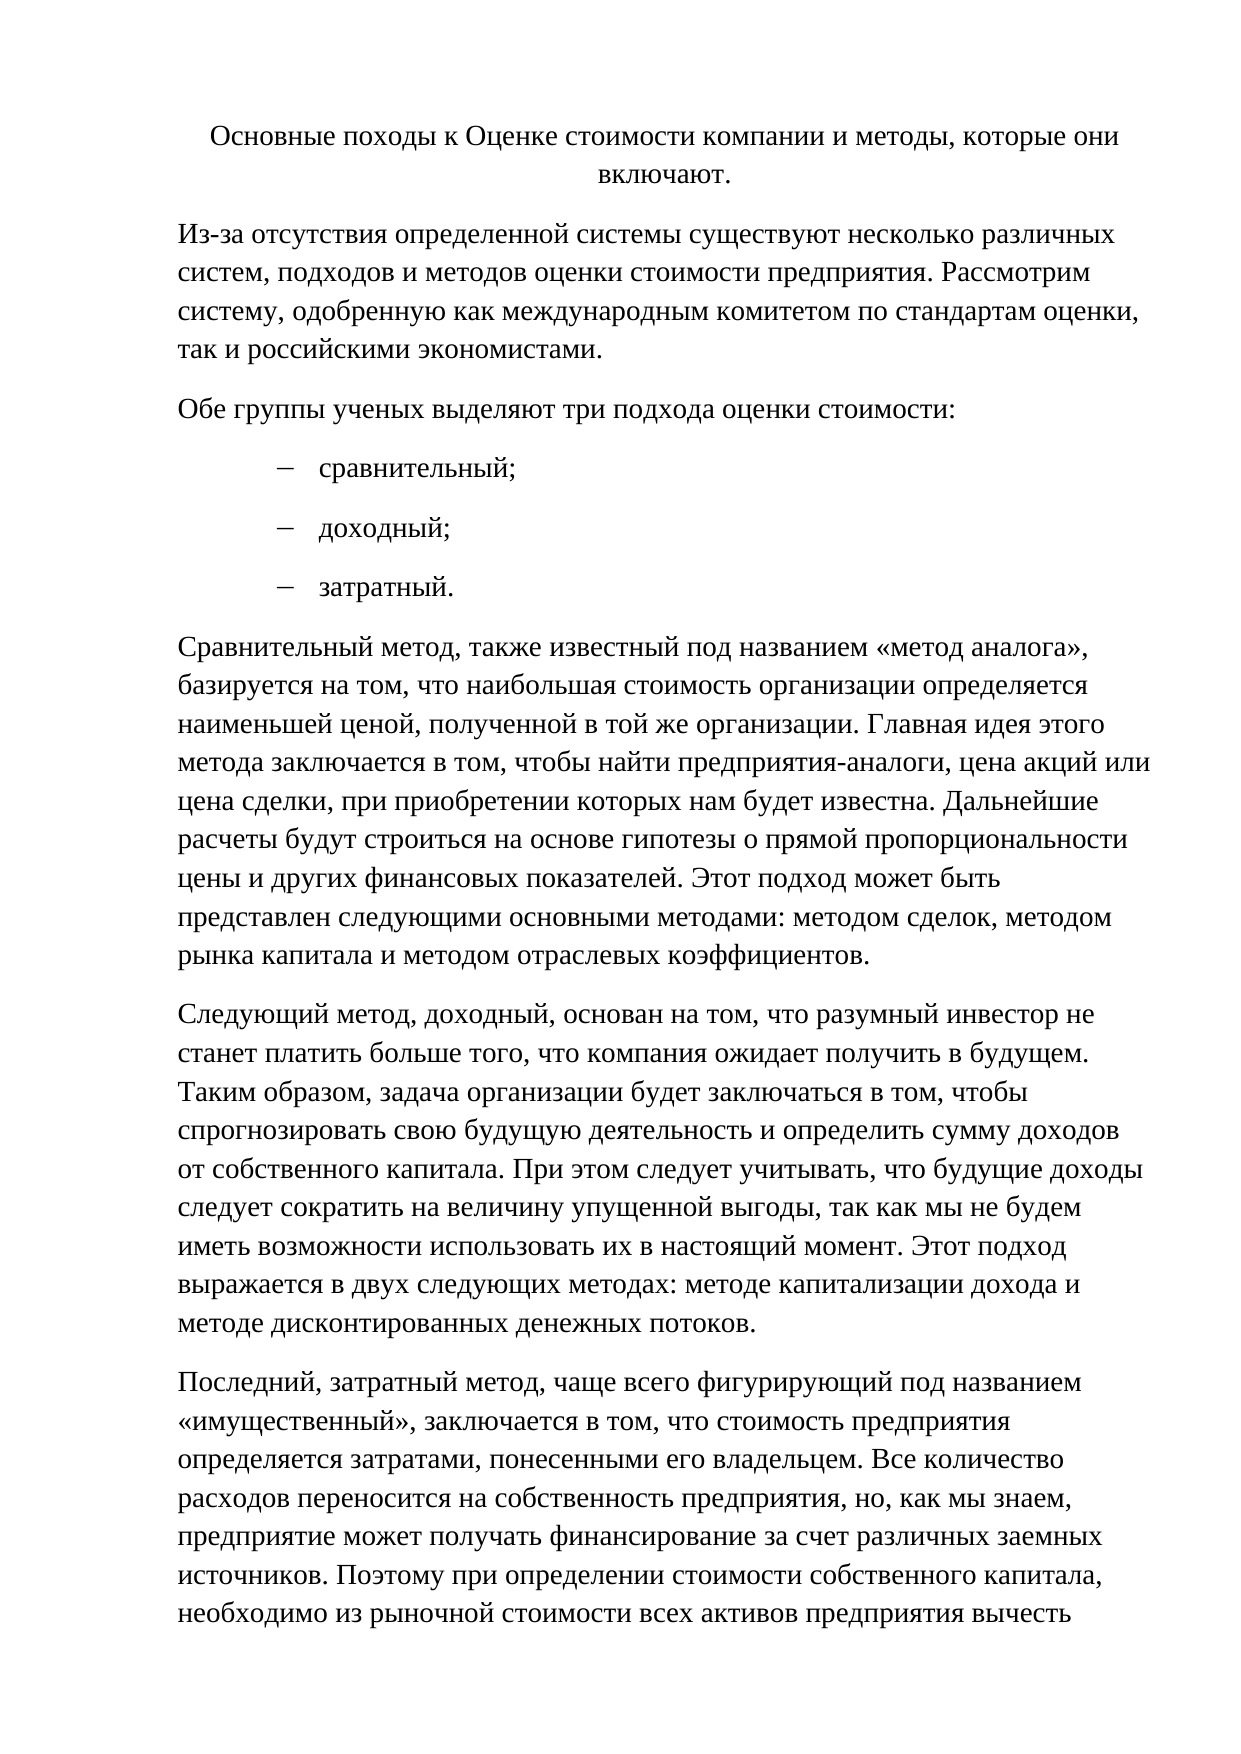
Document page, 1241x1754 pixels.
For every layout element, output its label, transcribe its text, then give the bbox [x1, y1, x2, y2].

text Сравнительный метод, также известный под названием «метод аналога», базируется на том, что наибольшая стоимость организации определяется наименьшей ценой, полученной в той же организации. Главная идея этого метода заключается в том, чтобы найти предприятия-аналоги, цена акций или цена сделки, при приобретении которых нам будет известна. Дальнейшие расчеты будут строиться на основе гипотезы о прямой пропорциональности цены и других финансовых показателей. Этот подход может быть представлен следующими основными методами: методом сделок, методом рынка капитала и методом отраслевых коэффициентов. [177, 629, 1152, 971]
text Обе группы ученых выделяют три подхода оценки стоимости: [177, 391, 1152, 424]
list затратный. [274, 569, 1152, 603]
text Из-за отсутствия определенной системы существуют несколько различных систем, подходов и методов оценки стоимости предприятия. Рассмотрим систему, одобренную как международным комитетом по стандартам оценки, так и российскими экономистами. [177, 216, 1152, 365]
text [177, 1364, 1152, 1629]
text Следующий метод, доходный, основан на том, что разумный инвестор не станет платить больше того, что компания ожидает получить в будущем. Таким образом, задача организации будет заключаться в том, чтобы спрогнозировать свою будущую деятельность и определить сумму доходов от собственного капитала. При этом следует учитывать, что будущие доходы следует сократить на величину упущенной выгоды, так как мы не будем иметь возможности использовать их в настоящий момент. Этот подход выражается в двух следующих методах: методе капитализации дохода и методе дисконтированных денежных потоков. [177, 997, 1152, 1338]
text Основные походы к Оценке стоимости компании и методы, которые они включают. [177, 118, 1152, 190]
list сравнительный; [274, 450, 1152, 484]
list доходный; [274, 510, 1152, 543]
